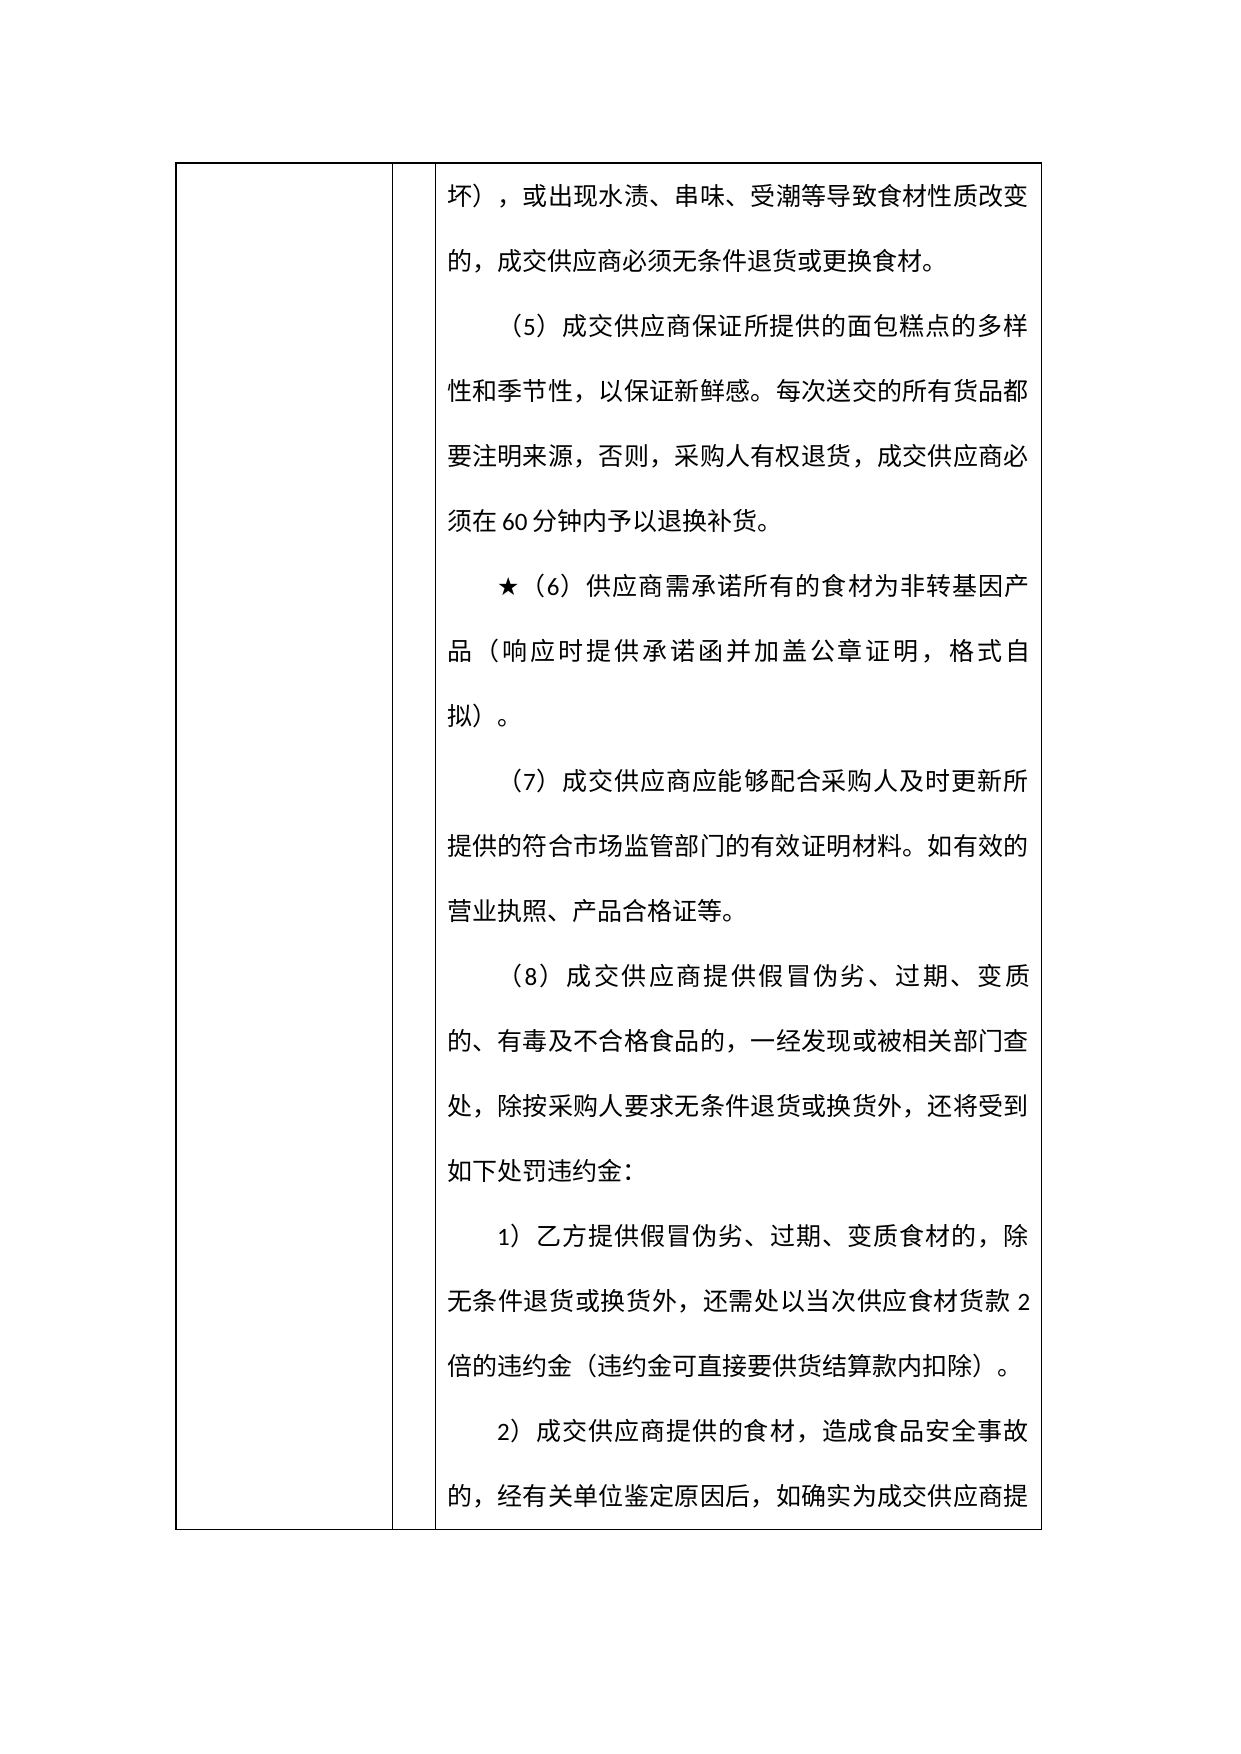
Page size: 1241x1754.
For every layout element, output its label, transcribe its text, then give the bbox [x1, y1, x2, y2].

table_cell 2 [393, 164, 435, 1528]
table_cell [177, 164, 392, 1528]
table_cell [436, 164, 1041, 1528]
